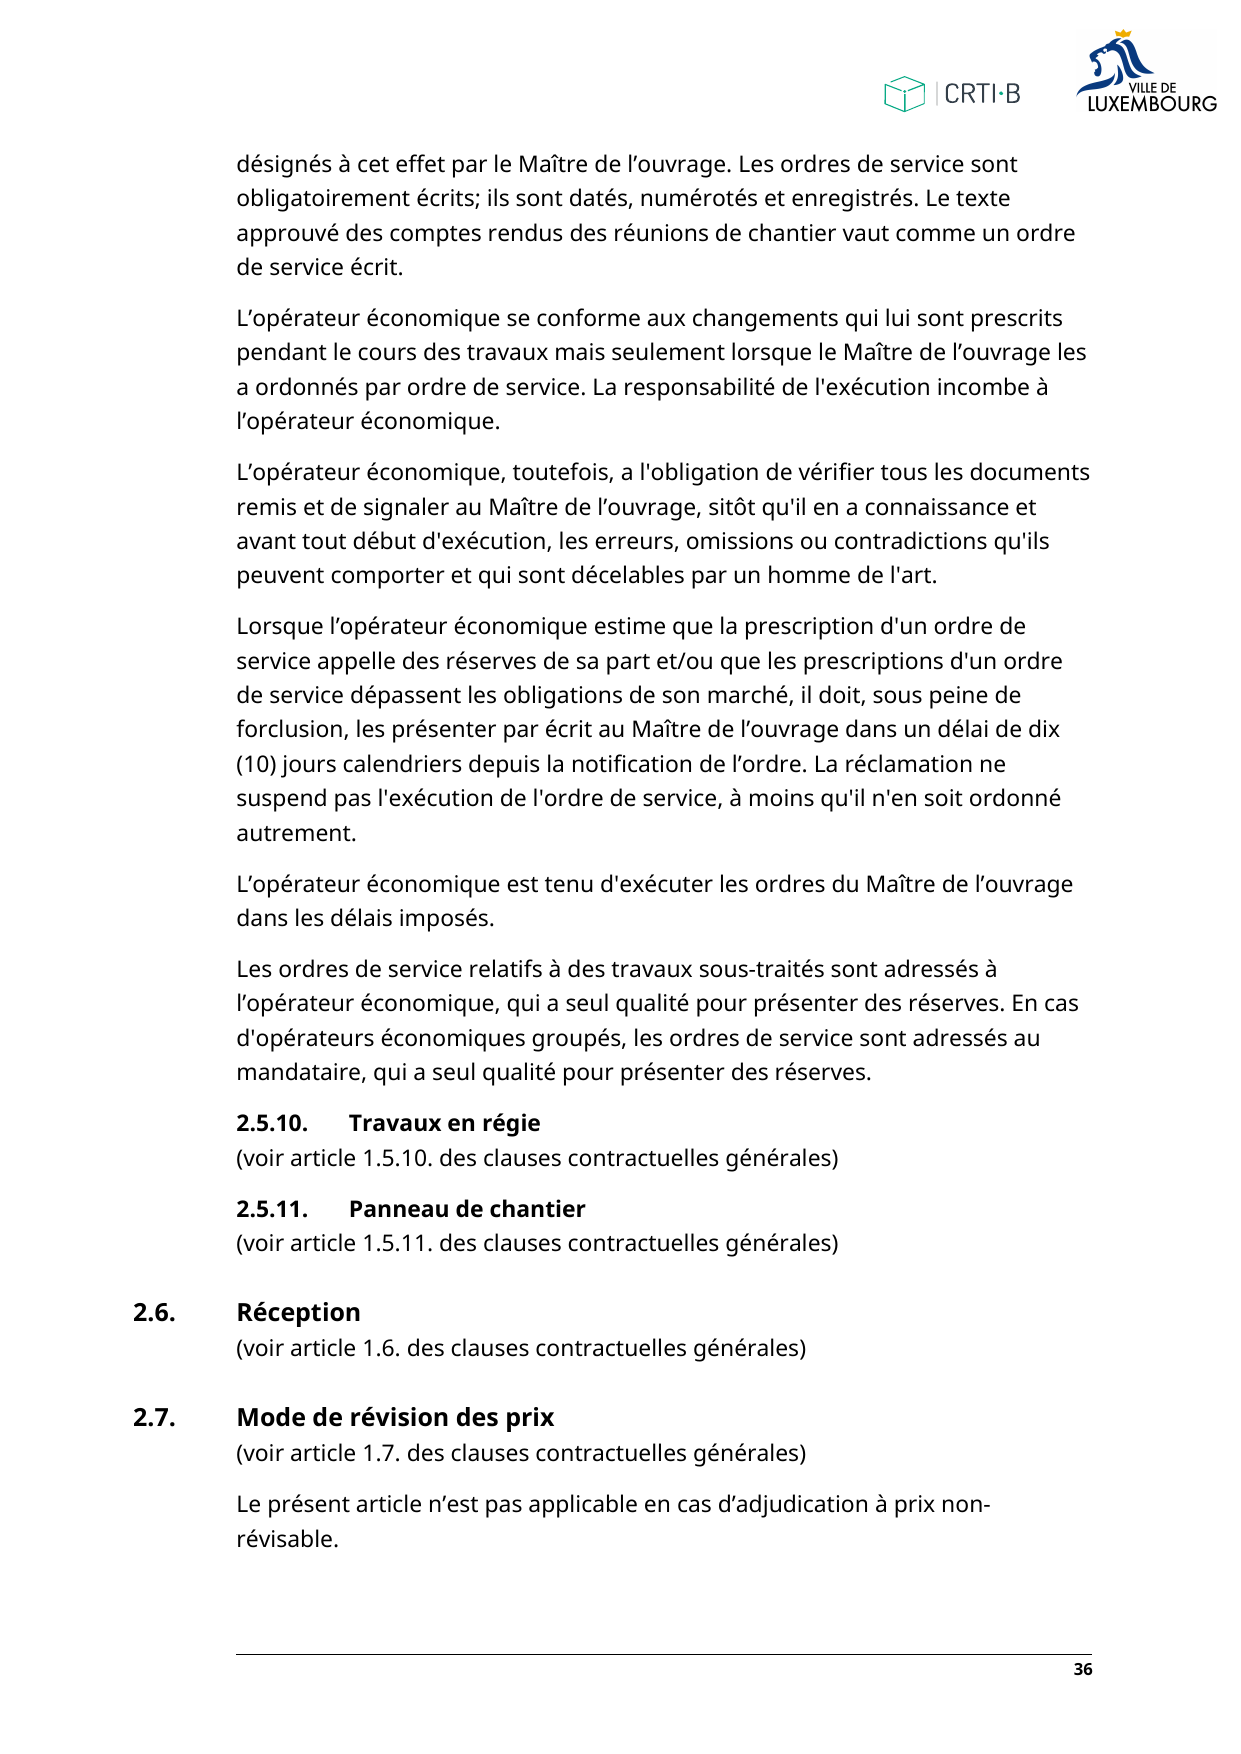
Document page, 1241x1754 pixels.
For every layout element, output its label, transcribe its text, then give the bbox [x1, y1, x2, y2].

text L’opérateur économique, toutefois, a l'obligation de vérifier tous les documents remis et de signaler au Maître de l’ouvrage, sitôt qu'il en a connaissance et avant tout début d'exécution, les erreurs, omissions ou contradictions qu'ils peuvent comporter et qui sont décelables par un homme de l'art. [236, 456, 1092, 590]
text (voir article 1.5.11. des clauses contractuelles générales) [236, 1227, 1092, 1258]
text L’opérateur économique se conforme aux changements qui lui sont prescrits pendant le cours des travaux mais seulement lorsque le Maître de l’ouvrage les a ordonnés par ordre de service. La responsabilité de l'exécution incombe à l’opérateur économique. [236, 302, 1092, 436]
list Panneau de chantier [236, 1192, 1092, 1224]
text L’opérateur économique est tenu d'exécuter les ordres du Maître de l’ouvrage dans les délais imposés. [236, 867, 1092, 933]
text (voir article 1.7. des clauses contractuelles générales) [236, 1437, 1092, 1468]
text Le présent article n’est pas applicable en cas d’adjudication à prix non-révisable. [236, 1488, 1092, 1554]
text Lorsque l’opérateur économique estime que la prescription d'un ordre de service appelle des réserves de sa part et/ou que les prescriptions d'un ordre de service dépassent les obligations de son marché, il doit, sous peine de forclusion, les présenter par écrit au Maître de l’ouvrage dans un délai de dix (10) jours calendriers depuis la notification de l’ordre. La réclamation ne suspend pas l'exécution de l'ordre de service, à moins qu'il n'en soit ordonné autrement. [236, 610, 1092, 848]
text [236, 148, 1092, 282]
list Travaux en régie [236, 1107, 1092, 1138]
text Les ordres de service relatifs à des travaux sous-traités sont adressés à l’opérateur économique, qui a seul qualité pour présenter des réserves. En cas d'opérateurs économiques groupés, les ordres de service sont adressés au mandataire, qui a seul qualité pour présenter des réserves. [236, 953, 1092, 1087]
list Mode de révision des prix [133, 1400, 1092, 1434]
text (voir article 1.6. des clauses contractuelles générales) [236, 1332, 1092, 1363]
text (voir article 1.5.10. des clauses contractuelles générales) [236, 1141, 1092, 1173]
picture [1076, 29, 1217, 112]
list Réception [133, 1294, 1092, 1329]
